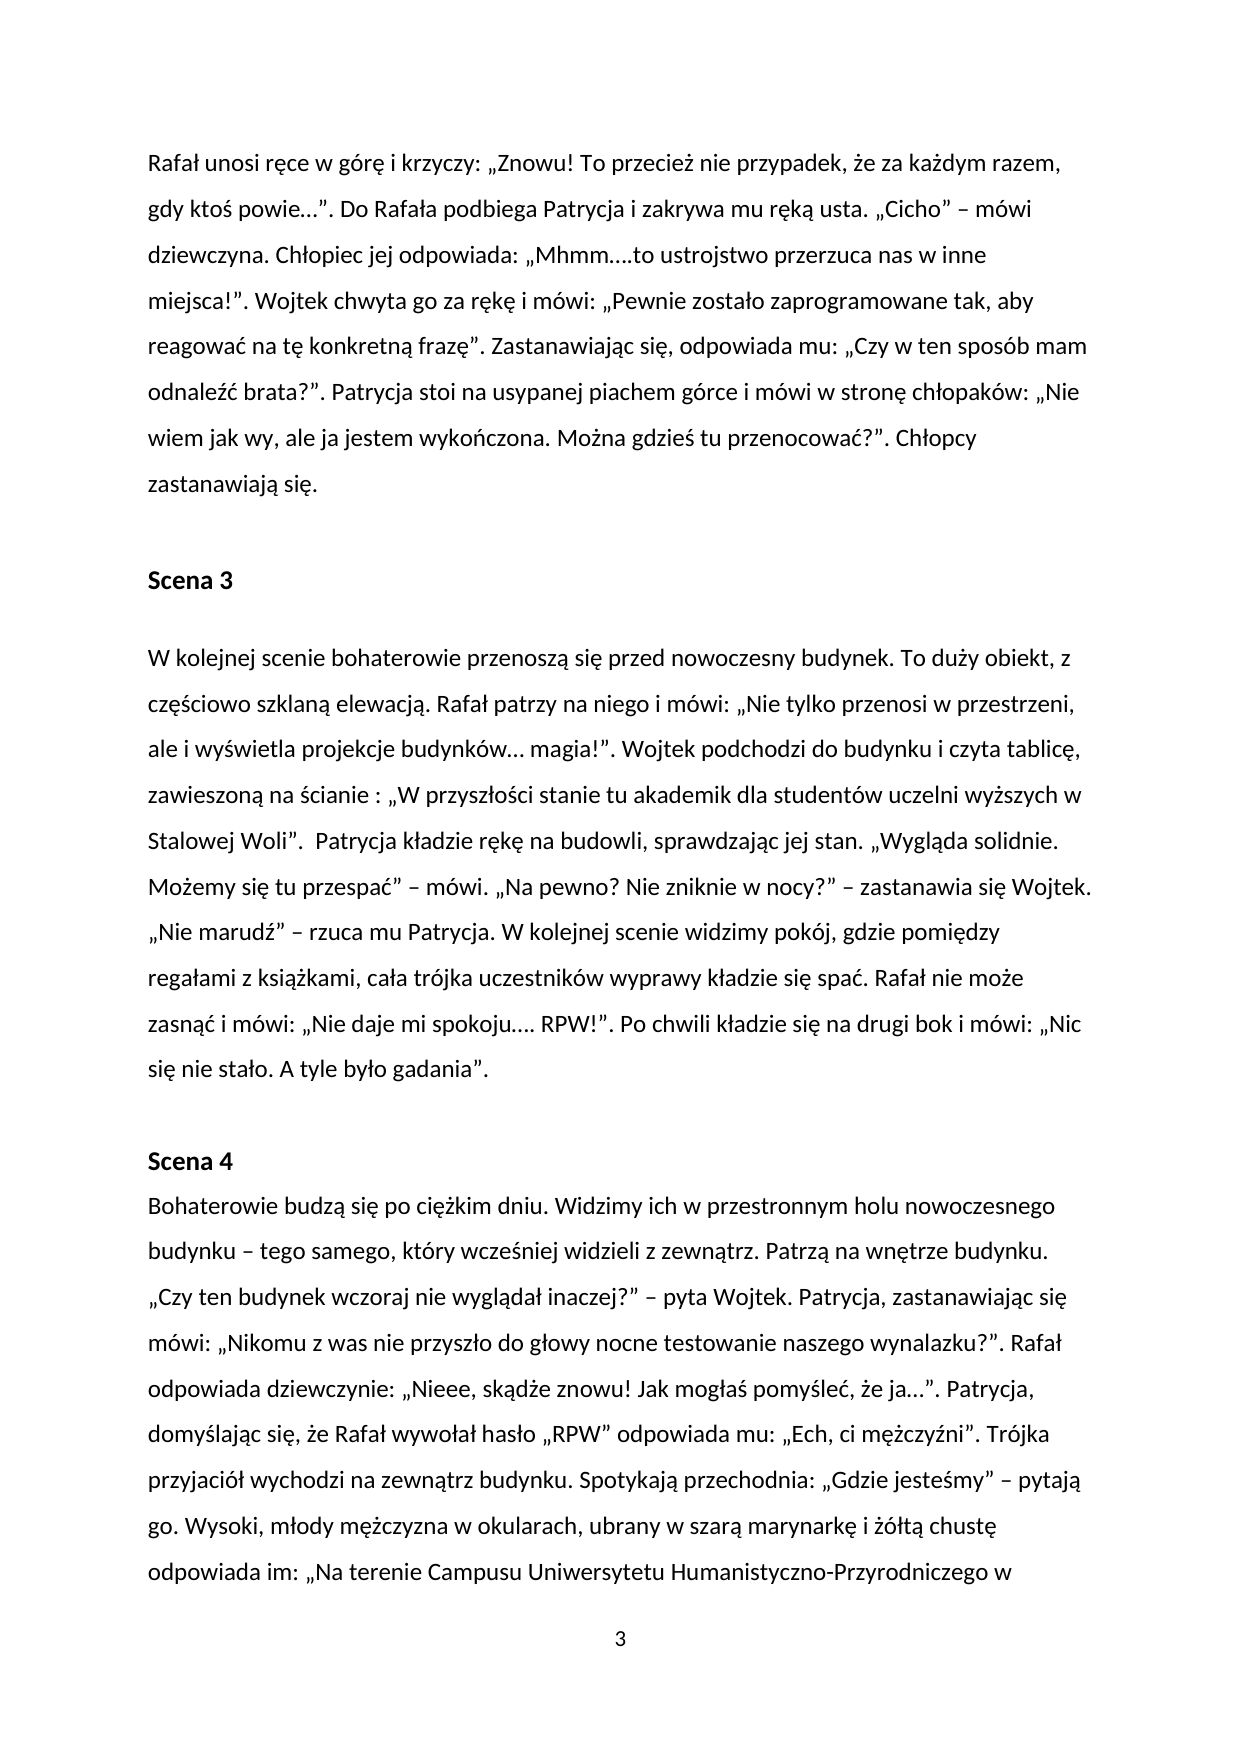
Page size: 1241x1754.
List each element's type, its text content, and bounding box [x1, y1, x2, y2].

text W kolejnej scenie bohaterowie przenoszą się przed nowoczesny budynek. To duży obiekt, z częściowo szklaną elewacją. Rafał patrzy na niego i mówi: „Nie tylko przenosi w przestrzeni, ale i wyświetla projekcje budynków… magia!”. Wojtek podchodzi do budynku i czyta tablicę, zawieszoną na ścianie : „W przyszłości stanie tu akademik dla studentów uczelni wyższych w Stalowej Woli”. Patrycja kładzie rękę na budowli, sprawdzając jej stan. „Wygląda solidnie. Możemy się tu przespać” – mówi. „Na pewno? Nie zniknie w nocy?” – zastanawia się Wojtek. „Nie marudź” – rzuca mu Patrycja. W kolejnej scenie widzimy pokój, gdzie pomiędzy regałami z książkami, cała trójka uczestników wyprawy kładzie się spać. Rafał nie może zasnąć i mówi: „Nie daje mi spokoju…. RPW!”. Po chwili kładzie się na drugi bok i mówi: „Nic się nie stało. A tyle było gadania”. [148, 642, 1093, 1126]
subtitle Scena 4 [148, 1144, 1093, 1177]
subtitle Scena 3 [148, 563, 1093, 596]
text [148, 1190, 1093, 1586]
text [148, 148, 1093, 498]
